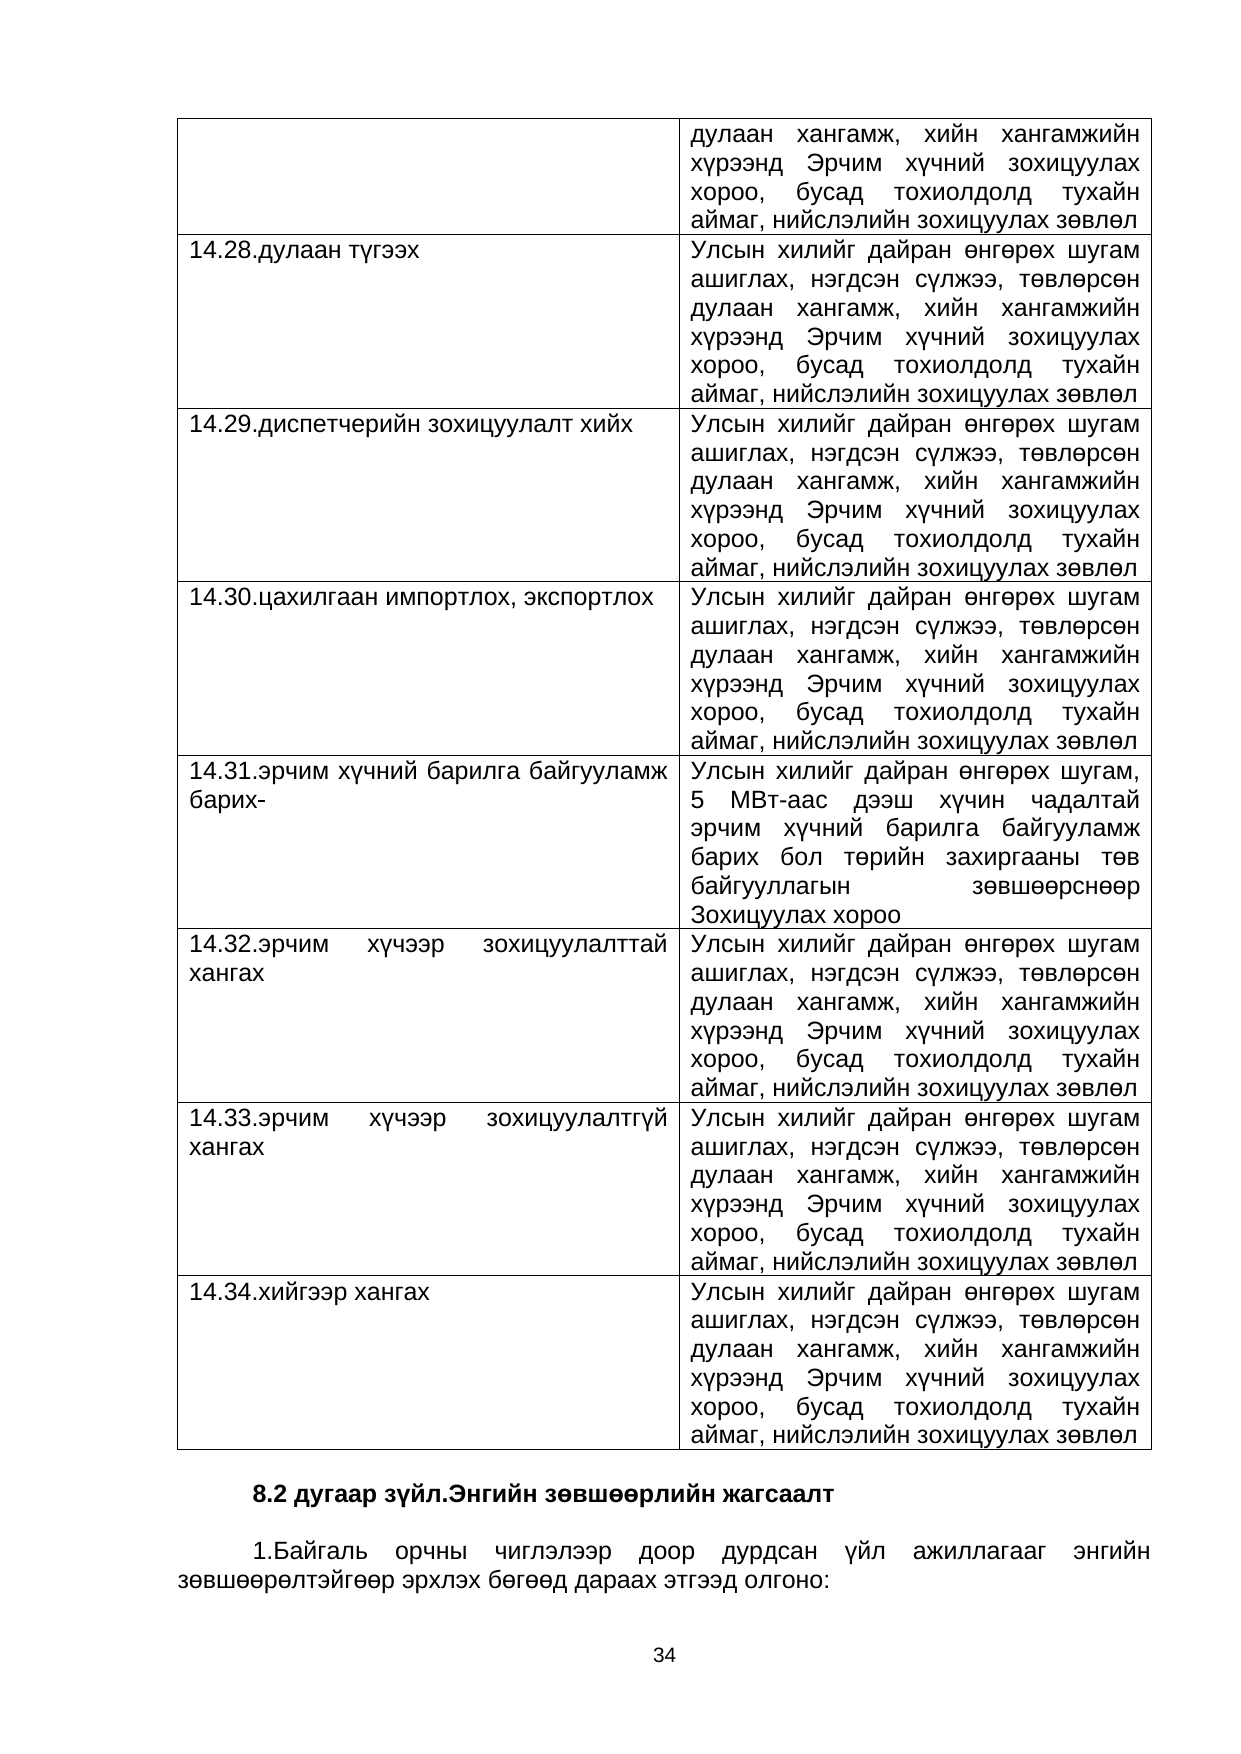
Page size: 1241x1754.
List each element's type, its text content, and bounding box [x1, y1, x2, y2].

table_cell 14.30.цахилгаан импортлох, экспортлох [178, 582, 679, 755]
text 1.Байгаль орчны чиглэлээр доор дурдсан үйл ажиллагааг энгийн зөвшөөрөлтэйгөөр эрхлэх бөгөөд дараах этгээд олгоно: [177, 1536, 1152, 1594]
table_cell 14.33.эрчим хүчээр зохицуулалтгүй хангах [178, 1103, 679, 1275]
table_cell Улсын хилийг дайран өнгөрөх шугам, 5 МВт-аас дээш хүчин чадалтай эрчим хүчний барилга байгууламж барих бол төрийн захиргааны төв байгууллагын зөвшөөрснөөр Зохицуулах хороо [680, 756, 1151, 928]
table_cell 14.31.эрчим хүчний барилга байгууламж барих [178, 756, 679, 928]
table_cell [680, 119, 1151, 234]
table_cell 14.29.диспетчерийн зохицуулалт хийх [178, 409, 679, 581]
table_cell 14.28.дулаан түгээх [178, 235, 679, 408]
text 8.2 дугаар зүйл.Энгийн зөвшөөрлийн жагсаалт [177, 1479, 1152, 1507]
table_cell 14.32.эрчим хүчээр зохицуулалттай хангах [178, 929, 679, 1102]
table_cell 14.34.хийгээр хангах [178, 1276, 679, 1449]
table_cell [178, 119, 679, 234]
